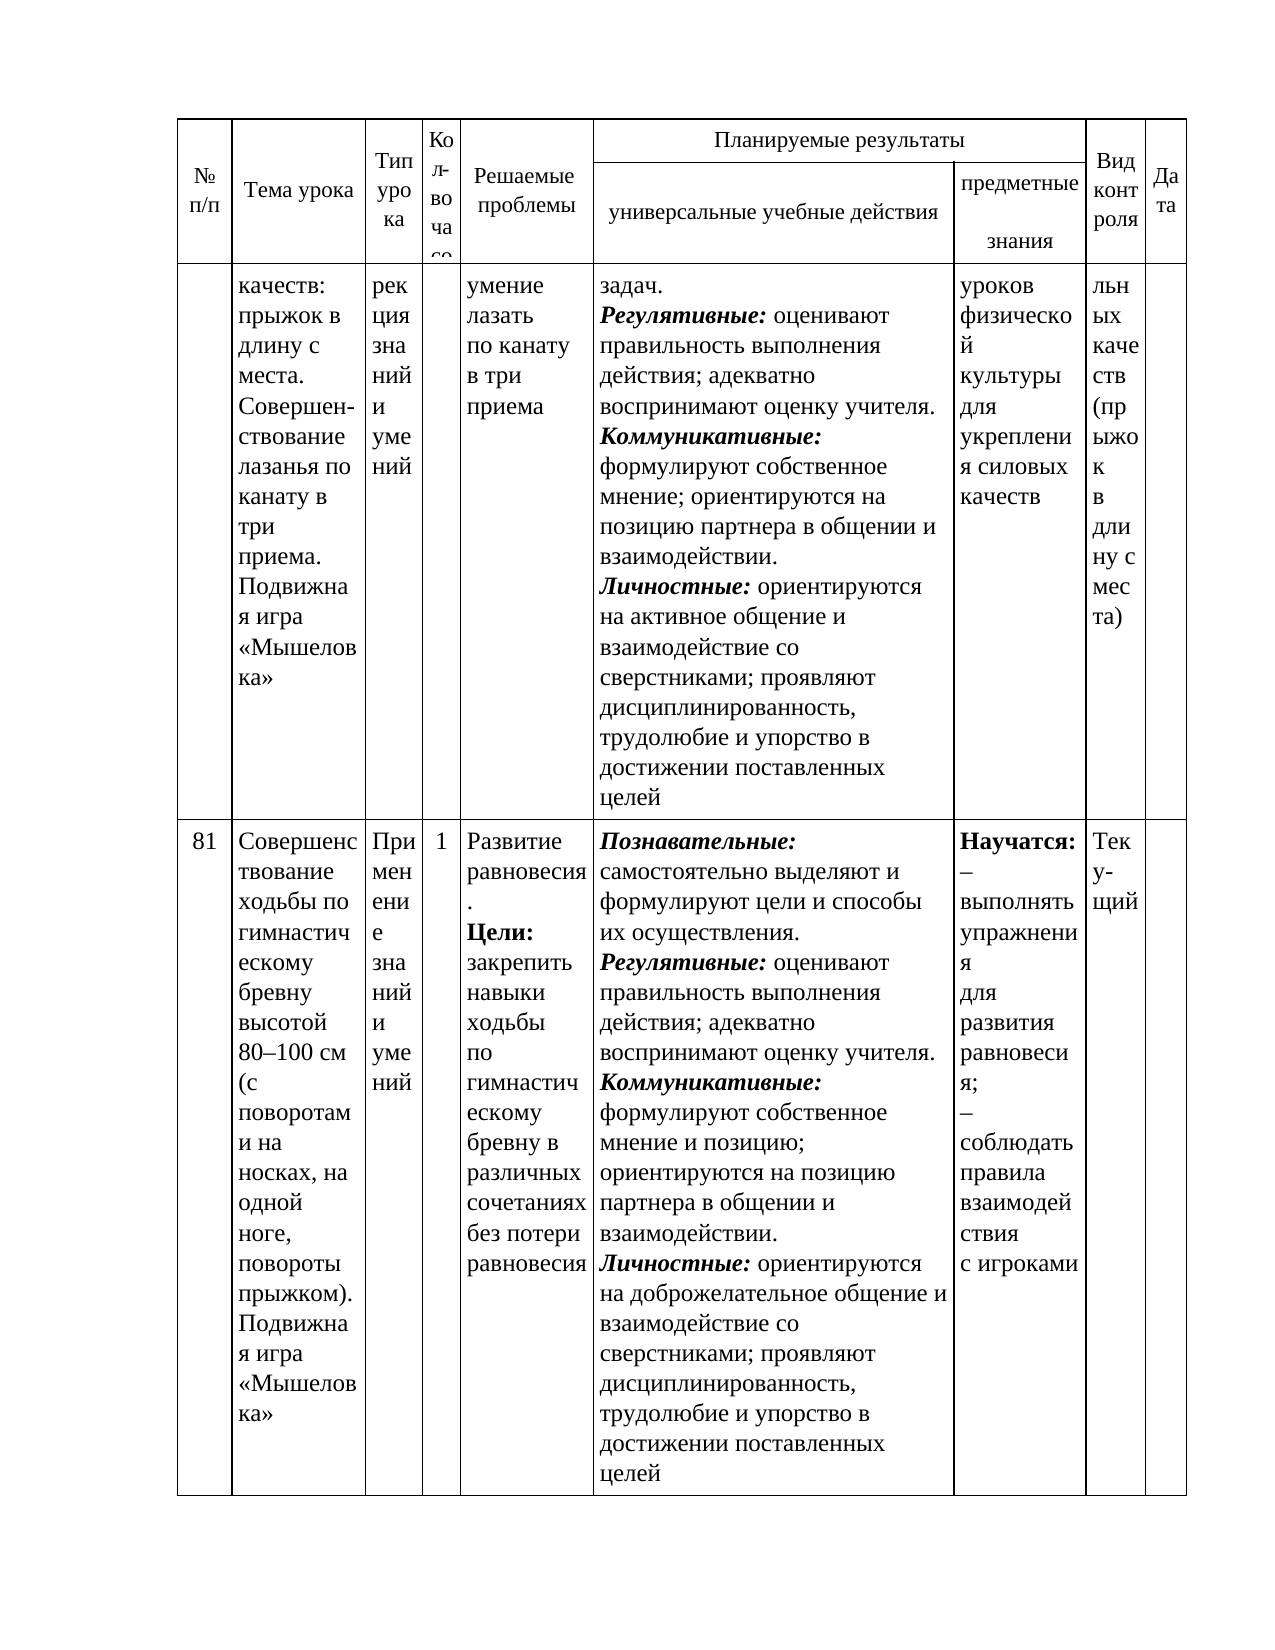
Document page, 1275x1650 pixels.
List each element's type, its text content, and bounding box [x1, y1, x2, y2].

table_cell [594, 264, 953, 818]
table_header Вид контроля [1087, 120, 1145, 262]
table_cell [1146, 264, 1186, 818]
table_cell Проверка и коррекция знаний и умений [366, 264, 422, 818]
table_header № п/п [178, 120, 231, 262]
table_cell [1087, 264, 1145, 818]
table_cell 1 [423, 820, 460, 1495]
table_cell [1146, 820, 1186, 1495]
table_cell 81 [178, 820, 231, 1495]
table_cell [461, 264, 593, 818]
table_header Кол-во часов [423, 120, 460, 262]
table_cell 1 [423, 264, 460, 818]
table_header Планируемые результаты [594, 120, 1085, 161]
table_header Решаемые проблемы [461, 120, 593, 262]
table_cell Научатся: – выполнять упражнения для развития равновесия; – соблюдать правила взаимодействия с игроками [955, 820, 1085, 1495]
table_cell Совершенствование ходьбы по гимнастическому бревну высотой 80–100 см (с поворотами на носках, на одной ноге, повороты прыжком). Подвижная игра «Мышеловка» [233, 820, 365, 1495]
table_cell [233, 264, 365, 818]
table_cell Теку-щий [1087, 820, 1145, 1495]
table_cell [594, 820, 953, 1495]
table_cell Применение знаний и умений [366, 820, 422, 1495]
table_cell универсальные учебные действия [594, 163, 953, 262]
table_header Тип урока [366, 120, 422, 262]
table_cell Развитие равновесия. Цели: закрепить навыки ходьбы по гимнастическому бревну в различных сочетаниях без потери равновесия [461, 820, 593, 1495]
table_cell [955, 264, 1085, 818]
table_header Дата [1146, 120, 1186, 262]
table_header Тема урока [233, 120, 365, 262]
table_cell предметные знания [955, 163, 1085, 262]
table_cell 80 [178, 264, 231, 818]
